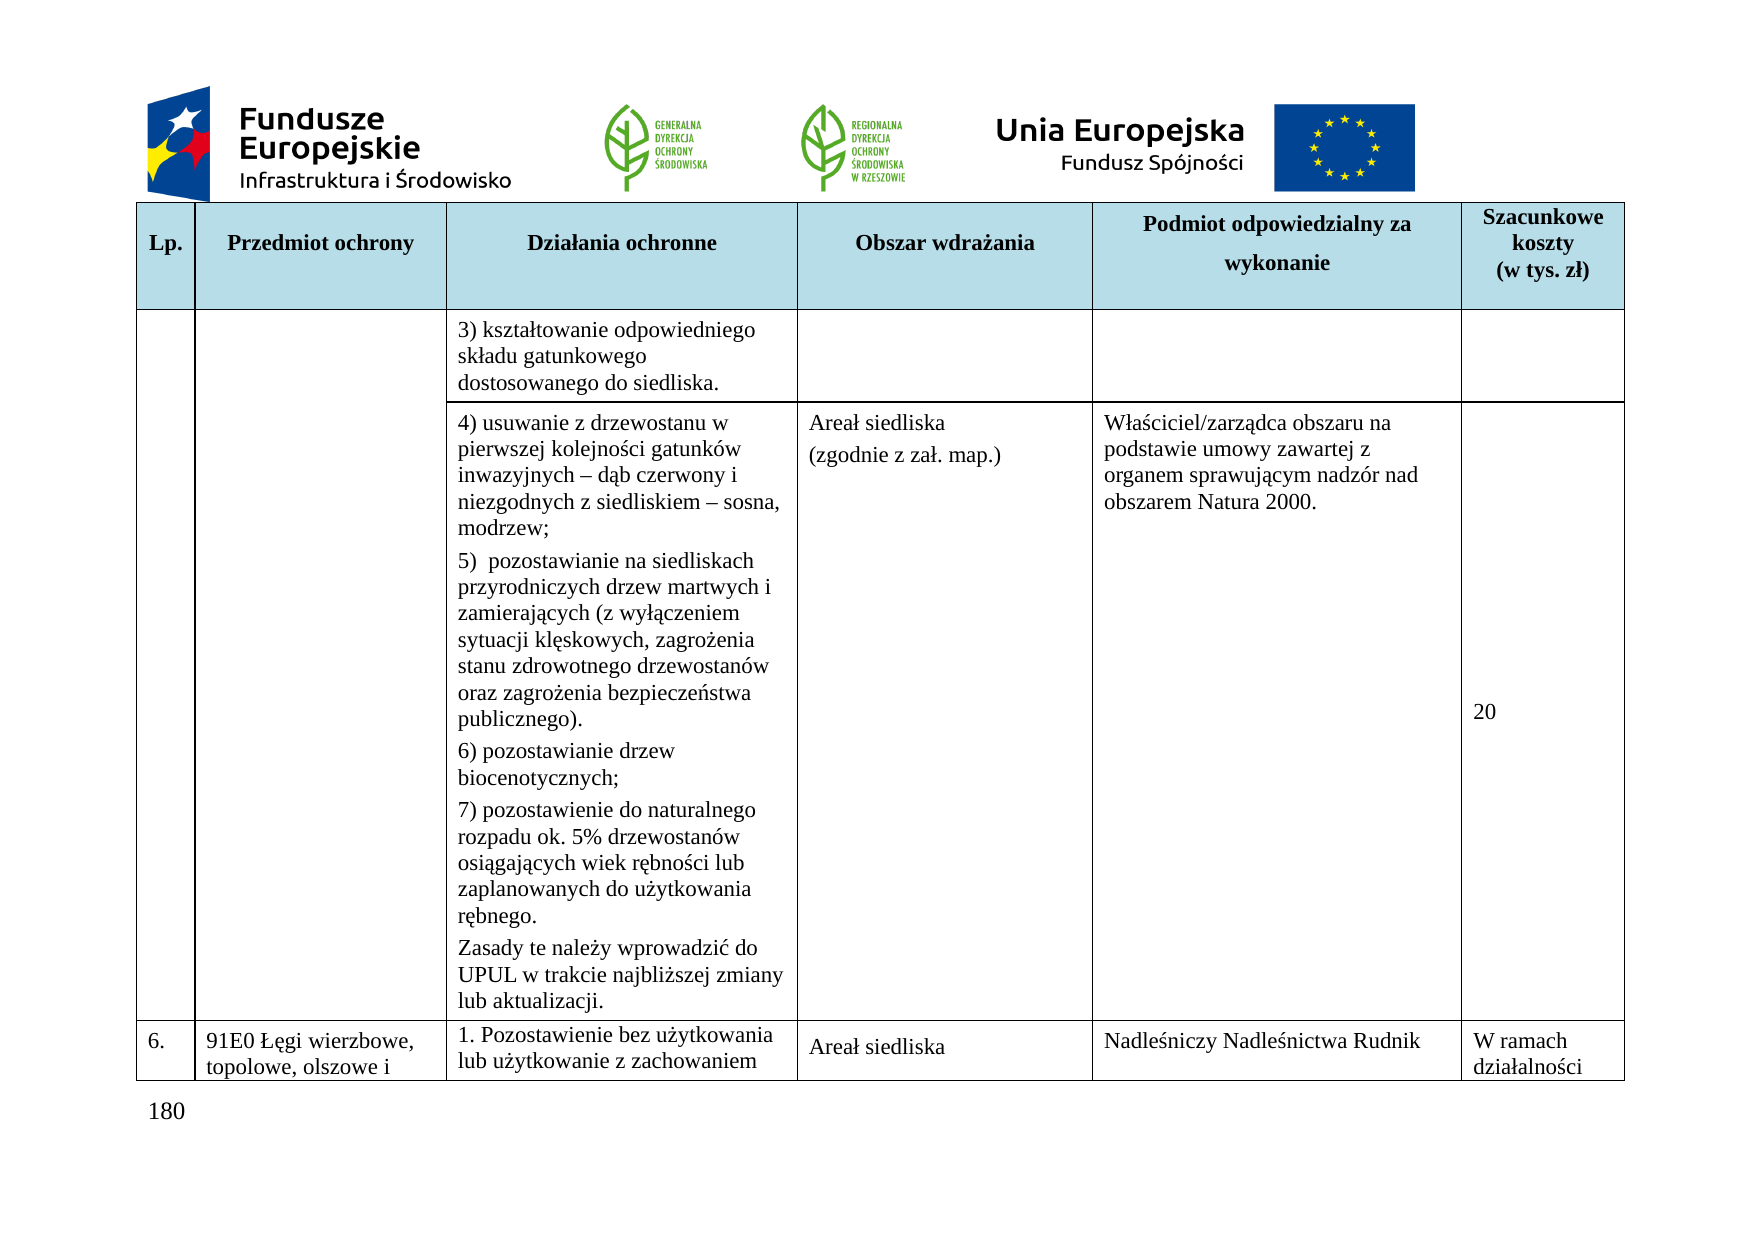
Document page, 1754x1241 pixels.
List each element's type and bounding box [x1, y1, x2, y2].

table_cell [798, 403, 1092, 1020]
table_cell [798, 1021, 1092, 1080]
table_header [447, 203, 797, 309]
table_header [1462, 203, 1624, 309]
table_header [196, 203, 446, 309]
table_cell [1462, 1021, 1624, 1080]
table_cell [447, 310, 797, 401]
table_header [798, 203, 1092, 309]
picture [147, 86, 1415, 202]
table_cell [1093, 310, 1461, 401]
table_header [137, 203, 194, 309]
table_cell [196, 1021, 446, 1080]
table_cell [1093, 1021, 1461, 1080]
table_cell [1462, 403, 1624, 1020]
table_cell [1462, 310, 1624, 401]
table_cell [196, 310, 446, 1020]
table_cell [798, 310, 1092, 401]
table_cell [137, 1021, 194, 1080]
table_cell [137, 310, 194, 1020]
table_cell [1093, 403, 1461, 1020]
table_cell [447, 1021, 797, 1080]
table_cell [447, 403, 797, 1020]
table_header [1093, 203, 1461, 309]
